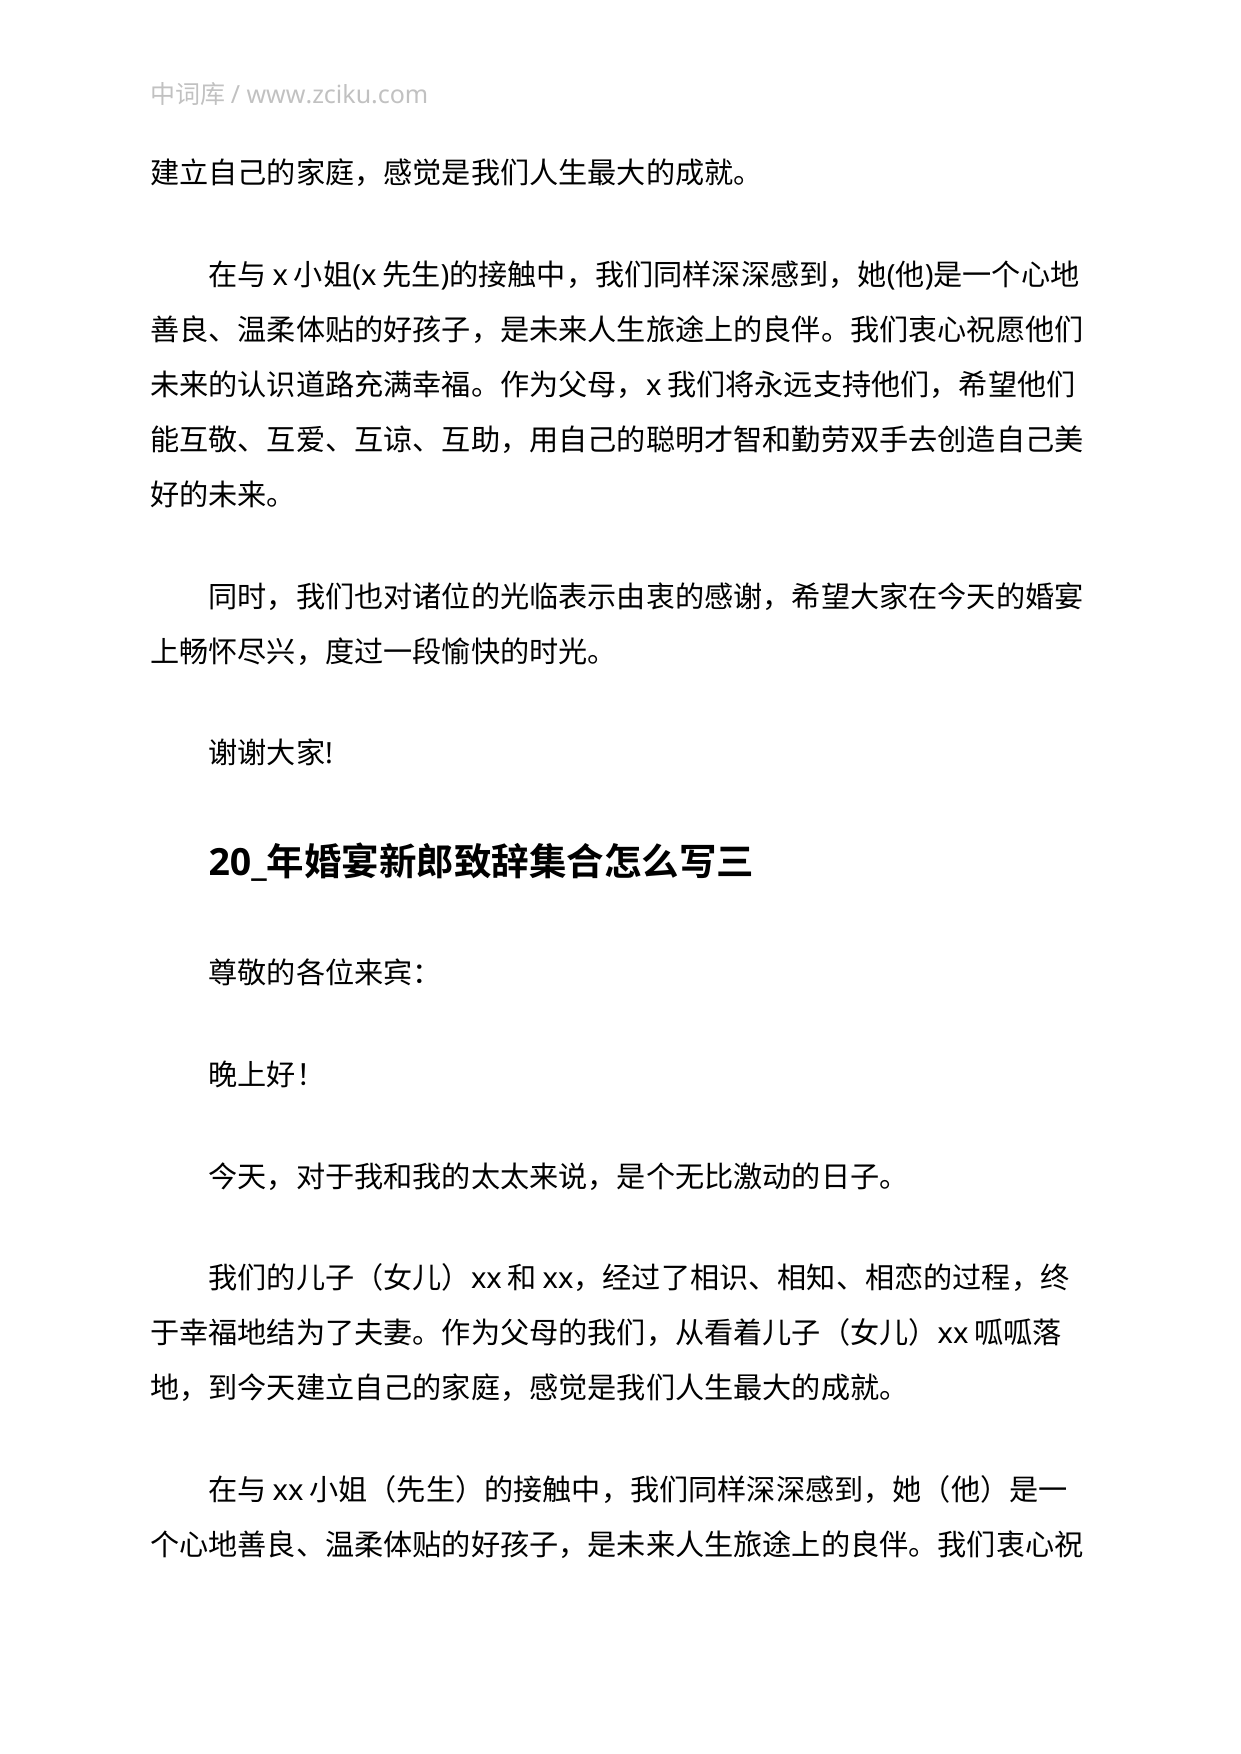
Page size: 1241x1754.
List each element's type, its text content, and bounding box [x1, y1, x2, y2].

text 尊敬的各位来宾： [150, 949, 1090, 992]
text 晚上好！ [150, 1051, 1090, 1094]
text 20_年婚宴新郎致辞集合怎么写三 [150, 832, 1090, 886]
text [150, 1467, 1090, 1564]
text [150, 150, 1090, 192]
text 在与x小姐(x先生)的接触中，我们同样深深感到，她(他)是一个心地善良、温柔体贴的好孩子，是未来人生旅途上的良伴。我们衷心祝愿他们未来的认识道路充满幸福。作为父母，x我们将永远支持他们，希望他们能互敬、互爱、互谅、互助，用自己的聪明才智和勤劳双手去创造自己美好的未来。 [150, 252, 1090, 514]
text 今天，对于我和我的太太来说，是个无比激动的日子。 [150, 1153, 1090, 1195]
text 同时，我们也对诸位的光临表示由衷的感谢，希望大家在今天的婚宴上畅怀尽兴，度过一段愉快的时光。 [150, 573, 1090, 671]
text 我们的儿子（女儿）xx和xx，经过了相识、相知、相恋的过程，终于幸福地结为了夫妻。作为父母的我们，从看着儿子（女儿）xx呱呱落地，到今天建立自己的家庭，感觉是我们人生最大的成就。 [150, 1255, 1090, 1407]
text 谢谢大家! [150, 730, 1090, 772]
